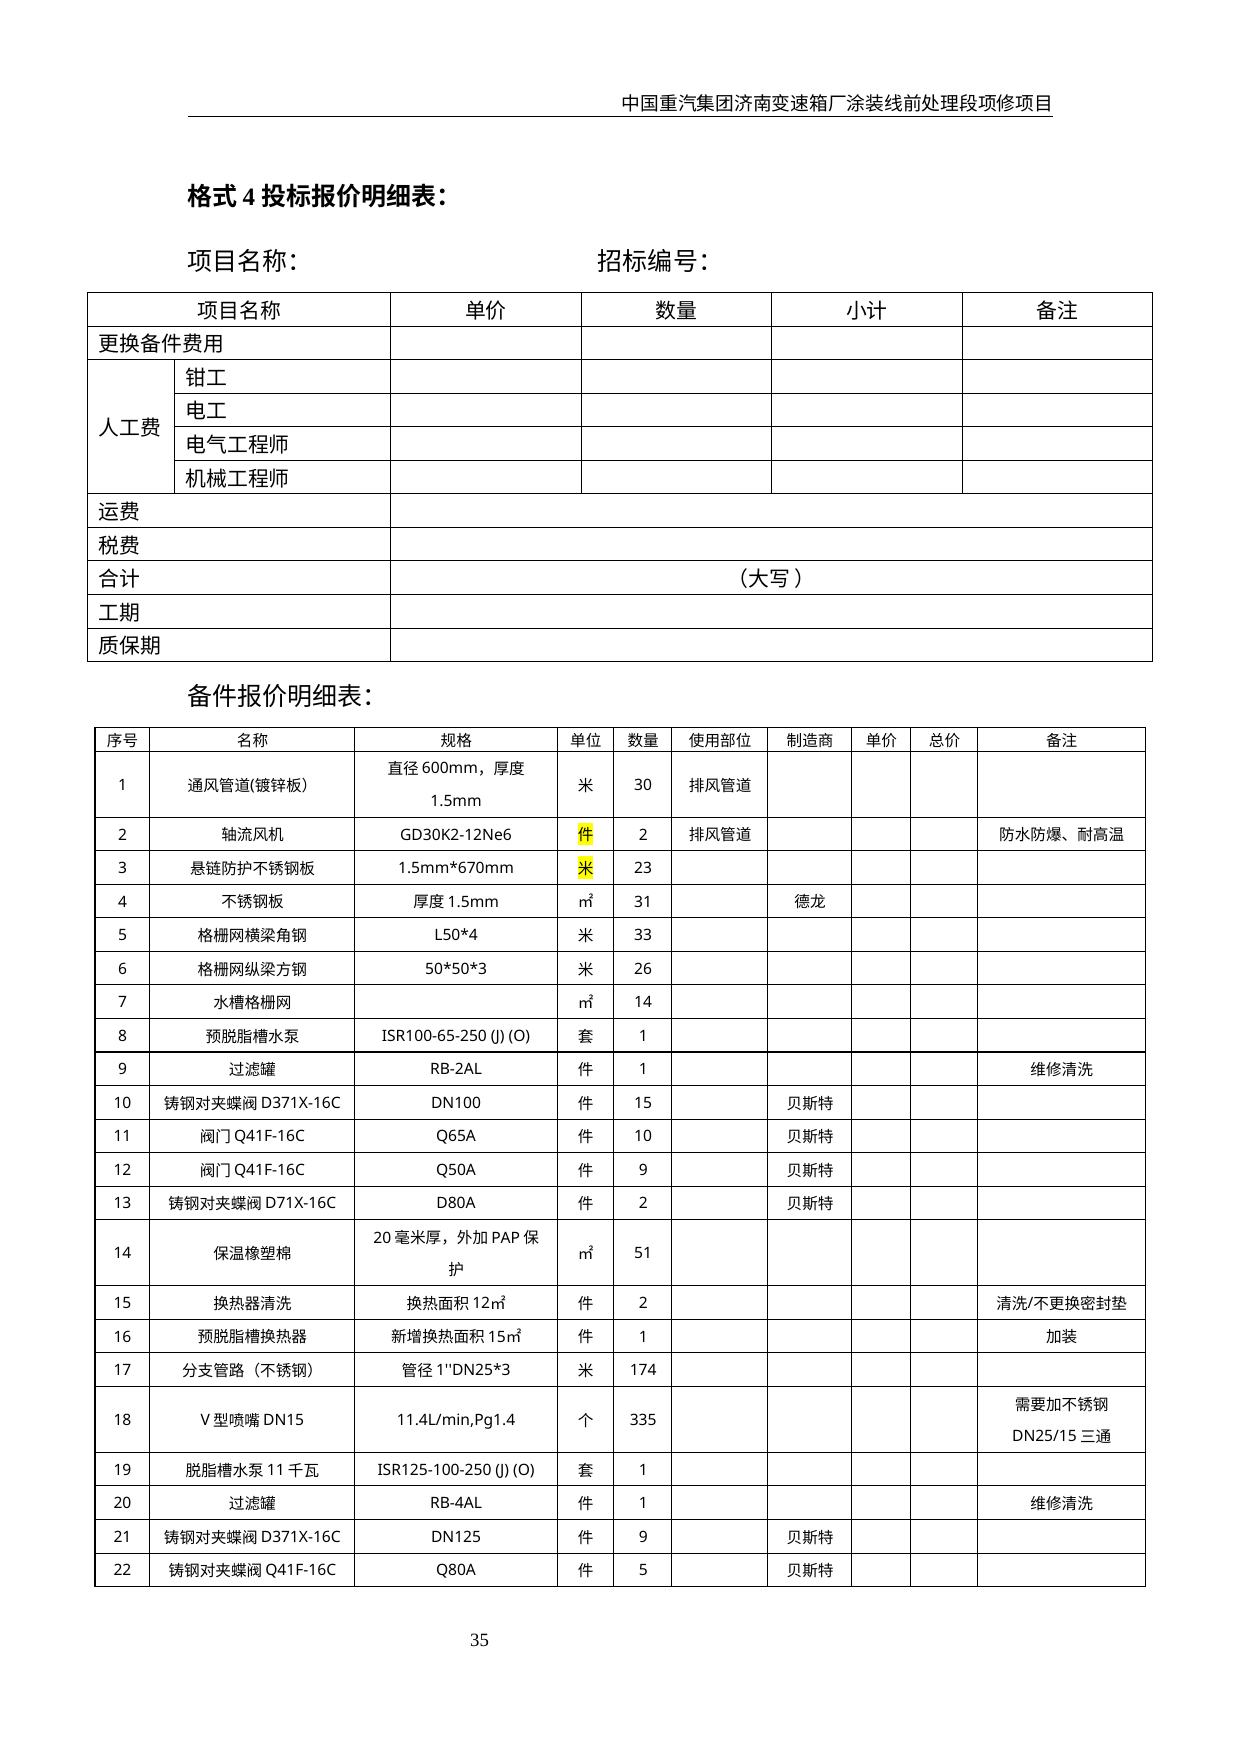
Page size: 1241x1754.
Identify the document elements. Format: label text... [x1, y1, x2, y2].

table_cell 清洗/不更换密封垫 [978, 1286, 1145, 1319]
table_cell 2 [614, 818, 671, 850]
table_cell 德龙 [768, 885, 851, 917]
table_cell 过滤罐 [150, 1486, 354, 1519]
table_cell [963, 327, 1152, 359]
table_cell 1 [614, 1320, 671, 1352]
table_cell 不锈钢板 [150, 885, 354, 917]
table_cell [852, 985, 910, 1018]
table_header 使用部位 [672, 728, 767, 751]
table_cell 通风管道(镀锌板） [150, 752, 354, 817]
table_cell [391, 595, 1152, 627]
table_cell [391, 528, 1152, 560]
table_cell 31 [614, 885, 671, 917]
table_cell 件 [558, 1486, 613, 1519]
table_cell [391, 629, 1152, 661]
table_cell 机械工程师 [175, 461, 390, 493]
table_cell [852, 818, 910, 850]
table_cell [672, 1353, 767, 1386]
table_cell 防水防爆、耐高温 [978, 818, 1145, 850]
table_cell Q50A [355, 1153, 557, 1186]
table_cell [911, 1120, 977, 1152]
table_cell 轴流风机 [150, 818, 354, 850]
table_cell [911, 985, 977, 1018]
text 项目名称： 招标编号： [187, 227, 1053, 292]
table_cell 1 [614, 1453, 671, 1485]
table_cell 贝斯特 [768, 1520, 851, 1552]
table_cell [391, 461, 581, 493]
table_cell 格栅网横梁角钢 [150, 918, 354, 951]
table_cell [768, 1220, 851, 1285]
table_cell 米 [558, 752, 613, 817]
table_cell [672, 1286, 767, 1319]
table_cell [772, 327, 962, 359]
table_cell [911, 918, 977, 951]
table_cell 人工费 [88, 360, 174, 493]
table_cell [672, 1320, 767, 1352]
table_cell 新增换热面积15㎡ [355, 1320, 557, 1352]
table_header 规格 [355, 728, 557, 751]
table_cell [911, 1453, 977, 1485]
table_cell 米 [558, 918, 613, 951]
table_cell 14 [96, 1220, 149, 1285]
table_cell 贝斯特 [768, 1187, 851, 1219]
table_cell [963, 427, 1152, 460]
table_cell 合计 [88, 561, 390, 594]
table_cell 4 [96, 885, 149, 917]
table_cell [672, 952, 767, 984]
table_cell [963, 461, 1152, 493]
table_cell [768, 952, 851, 984]
table_header 备注 [978, 728, 1145, 751]
table_cell [582, 427, 771, 460]
table_header 数量 [614, 728, 671, 751]
table_cell 7 [96, 985, 149, 1018]
table_cell 1 [96, 752, 149, 817]
table_cell 23 [614, 851, 671, 884]
table_cell 分支管路（不锈钢） [150, 1353, 354, 1386]
table_cell 15 [614, 1086, 671, 1118]
table_cell [978, 918, 1145, 951]
table_cell 脱脂槽水泵11千瓦 [150, 1453, 354, 1485]
table_cell 贝斯特 [768, 1086, 851, 1118]
table_cell [672, 1153, 767, 1186]
table_cell 件 [558, 1120, 613, 1152]
table_cell 17 [96, 1353, 149, 1386]
table_cell [672, 851, 767, 884]
table_cell [768, 1387, 851, 1452]
table_cell [582, 327, 771, 359]
table_cell 悬链防护不锈钢板 [150, 851, 354, 884]
table_header 小计 [772, 293, 962, 326]
table_cell 件 [558, 818, 613, 850]
table_cell 2 [614, 1187, 671, 1219]
table_cell 铸钢对夹蝶阀D71X-16C [150, 1187, 354, 1219]
table_cell [768, 1453, 851, 1485]
table_cell 过滤罐 [150, 1053, 354, 1085]
table_cell 335 [614, 1387, 671, 1452]
table_cell 21 [96, 1520, 149, 1552]
table_cell 20毫米厚，外加PAP保护 [355, 1220, 557, 1285]
table_cell 18 [96, 1387, 149, 1452]
table_cell [768, 752, 851, 817]
table_cell [911, 1286, 977, 1319]
table_cell [963, 394, 1152, 426]
table_cell 11.4L/min,Pg1.4 [355, 1387, 557, 1452]
table_cell [911, 752, 977, 817]
table_cell 15 [96, 1286, 149, 1319]
table_cell 换热面积12㎡ [355, 1286, 557, 1319]
table_cell 套 [558, 1453, 613, 1485]
table_cell ㎡ [558, 885, 613, 917]
table_cell [768, 1486, 851, 1519]
table_cell （大写 ） [391, 561, 1152, 594]
table_cell 预脱脂槽换热器 [150, 1320, 354, 1352]
table_cell 3 [96, 851, 149, 884]
table_cell 米 [558, 1353, 613, 1386]
table_cell [978, 1187, 1145, 1219]
table_header 备注 [963, 293, 1152, 326]
table_cell 1 [614, 1486, 671, 1519]
table_cell [672, 885, 767, 917]
table_cell [852, 952, 910, 984]
table_cell [852, 1019, 910, 1051]
table_cell 14 [614, 985, 671, 1018]
table_cell GD30K2-12Ne6 [355, 818, 557, 850]
table_header 制造商 [768, 728, 851, 751]
table_cell 工期 [88, 595, 390, 627]
table_cell [582, 394, 771, 426]
table_cell [911, 1086, 977, 1118]
table_cell [852, 1520, 910, 1552]
table_cell [911, 1387, 977, 1452]
table_cell [672, 1453, 767, 1485]
table_cell 9 [96, 1053, 149, 1085]
table_cell [672, 1019, 767, 1051]
table_header 名称 [150, 728, 354, 751]
table_cell [582, 360, 771, 393]
table_cell [978, 1019, 1145, 1051]
table_cell 贝斯特 [768, 1554, 851, 1586]
table_cell [911, 1220, 977, 1285]
table_cell 11 [96, 1120, 149, 1152]
table_cell 5 [96, 918, 149, 951]
table_cell 件 [558, 1286, 613, 1319]
table_cell [978, 1086, 1145, 1118]
text 备件报价明细表： [187, 662, 1053, 727]
table_cell [978, 1453, 1145, 1485]
table_cell [978, 851, 1145, 884]
table_cell [911, 1019, 977, 1051]
table_cell [768, 985, 851, 1018]
table_cell [672, 985, 767, 1018]
table_header 项目名称 [88, 293, 390, 326]
table_cell V型喷嘴DN15 [150, 1387, 354, 1452]
table_cell [852, 918, 910, 951]
table_cell [978, 985, 1145, 1018]
table_cell 件 [558, 1520, 613, 1552]
table_cell [852, 1320, 910, 1352]
table_cell 16 [96, 1320, 149, 1352]
table_cell 26 [614, 952, 671, 984]
table_cell 米 [558, 952, 613, 984]
table_cell [672, 1387, 767, 1452]
table_cell [672, 1220, 767, 1285]
table_cell 1 [614, 1053, 671, 1085]
table_cell [978, 885, 1145, 917]
table_header 序号 [96, 728, 149, 751]
table_cell 9 [614, 1520, 671, 1552]
table_cell [911, 952, 977, 984]
table_cell [768, 918, 851, 951]
table_cell [978, 1520, 1145, 1552]
table_cell 50*50*3 [355, 952, 557, 984]
table_cell 维修清洗 [978, 1053, 1145, 1085]
table_cell [768, 1019, 851, 1051]
table_cell [911, 851, 977, 884]
table_cell 22 [96, 1554, 149, 1586]
table_cell [672, 1554, 767, 1586]
table_cell 直径600mm，厚度1.5mm [355, 752, 557, 817]
table_cell 税费 [88, 528, 390, 560]
table_cell 件 [558, 1086, 613, 1118]
table_cell 加装 [978, 1320, 1145, 1352]
table_cell [911, 1353, 977, 1386]
table_cell [978, 1353, 1145, 1386]
table_cell 换热器清洗 [150, 1286, 354, 1319]
table_cell 需要加不锈钢DN25/15三通 [978, 1387, 1145, 1452]
table_cell [672, 918, 767, 951]
table_cell 铸钢对夹蝶阀D371X-16C [150, 1086, 354, 1118]
table_cell D80A [355, 1187, 557, 1219]
table_cell [852, 1353, 910, 1386]
table_cell 2 [96, 818, 149, 850]
table_cell 19 [96, 1453, 149, 1485]
table_cell 贝斯特 [768, 1120, 851, 1152]
table_cell 管径1''DN25*3 [355, 1353, 557, 1386]
table_cell [963, 360, 1152, 393]
table_cell 电气工程师 [175, 427, 390, 460]
table_cell ㎡ [558, 985, 613, 1018]
table_cell 13 [96, 1187, 149, 1219]
table_cell 保温橡塑棉 [150, 1220, 354, 1285]
table_cell [978, 1220, 1145, 1285]
table_cell 钳工 [175, 360, 390, 393]
table_cell DN100 [355, 1086, 557, 1118]
table_cell [978, 1153, 1145, 1186]
table_cell [772, 427, 962, 460]
table_cell 米 [558, 851, 613, 884]
table_cell 质保期 [88, 629, 390, 661]
table_cell Q80A [355, 1554, 557, 1586]
table_cell [978, 752, 1145, 817]
table_cell [852, 1187, 910, 1219]
table_cell [978, 1120, 1145, 1152]
table_cell 格栅网纵梁方钢 [150, 952, 354, 984]
table_cell Q65A [355, 1120, 557, 1152]
table_cell 件 [558, 1187, 613, 1219]
table_cell ISR100-65-250 (J) (O) [355, 1019, 557, 1051]
table_cell [852, 851, 910, 884]
table_cell [852, 1086, 910, 1118]
table_cell 10 [614, 1120, 671, 1152]
table_cell 5 [614, 1554, 671, 1586]
table_cell 1.5mm*670mm [355, 851, 557, 884]
table_cell 6 [96, 952, 149, 984]
table_cell [911, 818, 977, 850]
table_cell 51 [614, 1220, 671, 1285]
table_cell 铸钢对夹蝶阀D371X-16C [150, 1520, 354, 1552]
table_cell [672, 1187, 767, 1219]
table_cell 2 [614, 1286, 671, 1319]
table_cell RB-4AL [355, 1486, 557, 1519]
table_cell [911, 885, 977, 917]
table_cell [672, 1520, 767, 1552]
table_cell [768, 1320, 851, 1352]
table_cell [852, 1554, 910, 1586]
table_cell [391, 427, 581, 460]
text 格式4 投标报价明细表： [187, 162, 1053, 227]
table_cell [772, 461, 962, 493]
table_cell 预脱脂槽水泵 [150, 1019, 354, 1051]
table_cell 33 [614, 918, 671, 951]
table_cell ㎡ [558, 1220, 613, 1285]
table_cell [672, 1486, 767, 1519]
table_cell 排风管道 [672, 818, 767, 850]
table_cell [852, 1387, 910, 1452]
table_cell [355, 985, 557, 1018]
table_cell 30 [614, 752, 671, 817]
table_cell 20 [96, 1486, 149, 1519]
table_cell [672, 1120, 767, 1152]
table_cell [911, 1554, 977, 1586]
table_cell 9 [614, 1153, 671, 1186]
table_cell [852, 1453, 910, 1485]
table_header 单价 [391, 293, 581, 326]
table_cell 电工 [175, 394, 390, 426]
table_cell [391, 494, 1152, 527]
table_cell [911, 1187, 977, 1219]
table_cell [911, 1053, 977, 1085]
table_cell 排风管道 [672, 752, 767, 817]
table_cell [852, 1153, 910, 1186]
table_cell [582, 461, 771, 493]
table_cell [391, 360, 581, 393]
table_cell 阀门Q41F-16C [150, 1120, 354, 1152]
table_cell 阀门Q41F-16C [150, 1153, 354, 1186]
table_cell [852, 1120, 910, 1152]
table_cell [911, 1486, 977, 1519]
table_cell 水槽格栅网 [150, 985, 354, 1018]
table_cell L50*4 [355, 918, 557, 951]
table_cell [852, 752, 910, 817]
table_cell [852, 1486, 910, 1519]
table_header 单位 [558, 728, 613, 751]
table_cell [911, 1320, 977, 1352]
table_cell [391, 394, 581, 426]
table_cell [852, 1053, 910, 1085]
table_cell [768, 1286, 851, 1319]
table_cell [768, 818, 851, 850]
table_cell 件 [558, 1554, 613, 1586]
table_cell [911, 1520, 977, 1552]
table_header 单价 [852, 728, 910, 751]
table_cell [391, 327, 581, 359]
table_cell 厚度1.5mm [355, 885, 557, 917]
table_cell RB-2AL [355, 1053, 557, 1085]
table_cell 运费 [88, 494, 390, 527]
table_cell [768, 1353, 851, 1386]
table_cell ISR125-100-250 (J) (O) [355, 1453, 557, 1485]
table_cell [768, 851, 851, 884]
table_cell [911, 1153, 977, 1186]
table_cell 个 [558, 1387, 613, 1452]
table_cell 件 [558, 1053, 613, 1085]
table_cell [852, 1286, 910, 1319]
table_cell DN125 [355, 1520, 557, 1552]
table_cell [978, 952, 1145, 984]
table_cell [978, 1554, 1145, 1586]
table_header 数量 [582, 293, 771, 326]
table_header 总价 [911, 728, 977, 751]
table_cell 8 [96, 1019, 149, 1051]
table_cell [852, 1220, 910, 1285]
table_cell [852, 885, 910, 917]
table_cell 套 [558, 1019, 613, 1051]
table_cell 12 [96, 1153, 149, 1186]
table_cell 10 [96, 1086, 149, 1118]
table_cell 铸钢对夹蝶阀Q41F-16C [150, 1554, 354, 1586]
table_cell 贝斯特 [768, 1153, 851, 1186]
table_cell [672, 1086, 767, 1118]
table_cell [672, 1053, 767, 1085]
table_cell 174 [614, 1353, 671, 1386]
table_cell 更换备件费用 [88, 327, 390, 359]
table_cell [768, 1053, 851, 1085]
table_cell 件 [558, 1153, 613, 1186]
table_cell 维修清洗 [978, 1486, 1145, 1519]
table_cell 件 [558, 1320, 613, 1352]
table_cell 1 [614, 1019, 671, 1051]
table_cell [772, 394, 962, 426]
table_cell [772, 360, 962, 393]
